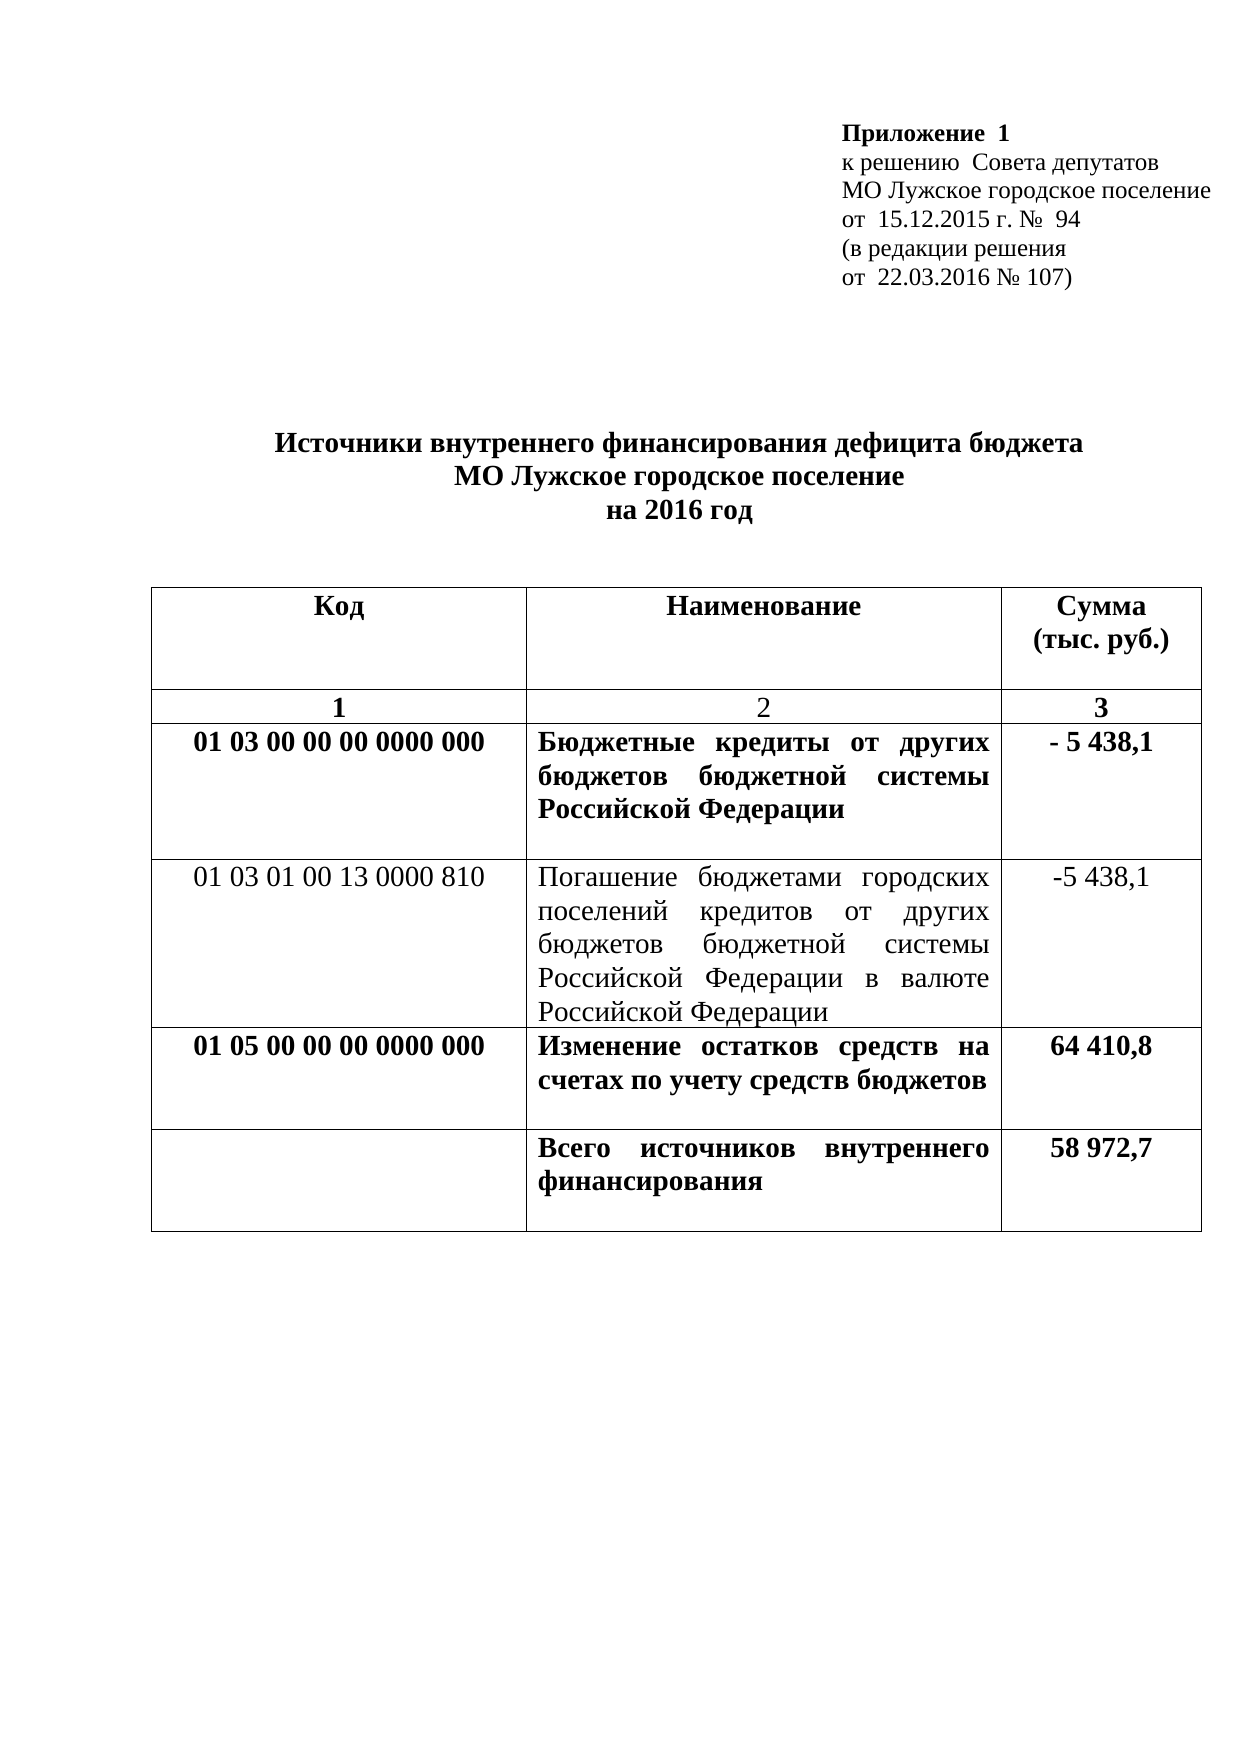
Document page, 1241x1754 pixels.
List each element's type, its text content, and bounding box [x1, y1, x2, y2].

table_cell 64 410,8 [1002, 1028, 1201, 1129]
table_cell 01 03 00 00 00 0000 000 [152, 724, 526, 858]
table_cell 58 972,7 [1002, 1130, 1201, 1231]
table_cell 3 [1002, 690, 1201, 723]
text МО Лужское городское поселение [177, 458, 1181, 492]
table_cell Бюджетные кредиты от других бюджетов бюджетной системы Российской Федерации [527, 724, 1001, 858]
text Источники внутреннего финансирования дефицита бюджета [177, 425, 1181, 458]
table_cell 1 [152, 690, 526, 723]
text на 2016 год [177, 492, 1181, 525]
table_cell Погашение бюджетами городских поселений кредитов от других бюджетов бюджетной системы Российской Федерации в валюте Российской Федерации [527, 860, 1001, 1027]
text от 22.03.2016 № 107) [842, 262, 1181, 291]
text (в редакции решения [842, 233, 1181, 262]
text Приложение 1 [842, 118, 1181, 147]
table_cell [152, 1130, 526, 1231]
table_cell Изменение остатков средств на счетах по учету средств бюджетов [527, 1028, 1001, 1129]
table_header Сумма (тыс. руб.) [1002, 588, 1201, 689]
table_cell 2 [527, 690, 1001, 723]
table_header Код [152, 588, 526, 689]
table_cell 01 05 00 00 00 0000 000 [152, 1028, 526, 1129]
table_cell 01 03 01 00 13 0000 810 [152, 860, 526, 1027]
text МО Лужское городское поселение [842, 176, 1226, 204]
table_cell -5 438,1 [1002, 860, 1201, 1027]
table_header Наименование [527, 588, 1001, 689]
table_cell Всего источников внутреннего финансирования [527, 1130, 1001, 1231]
text к решению Совета депутатов [842, 147, 1226, 176]
table_cell - 5 438,1 [1002, 724, 1201, 858]
text от 15.12.2015 г. № 94 [842, 204, 1181, 233]
